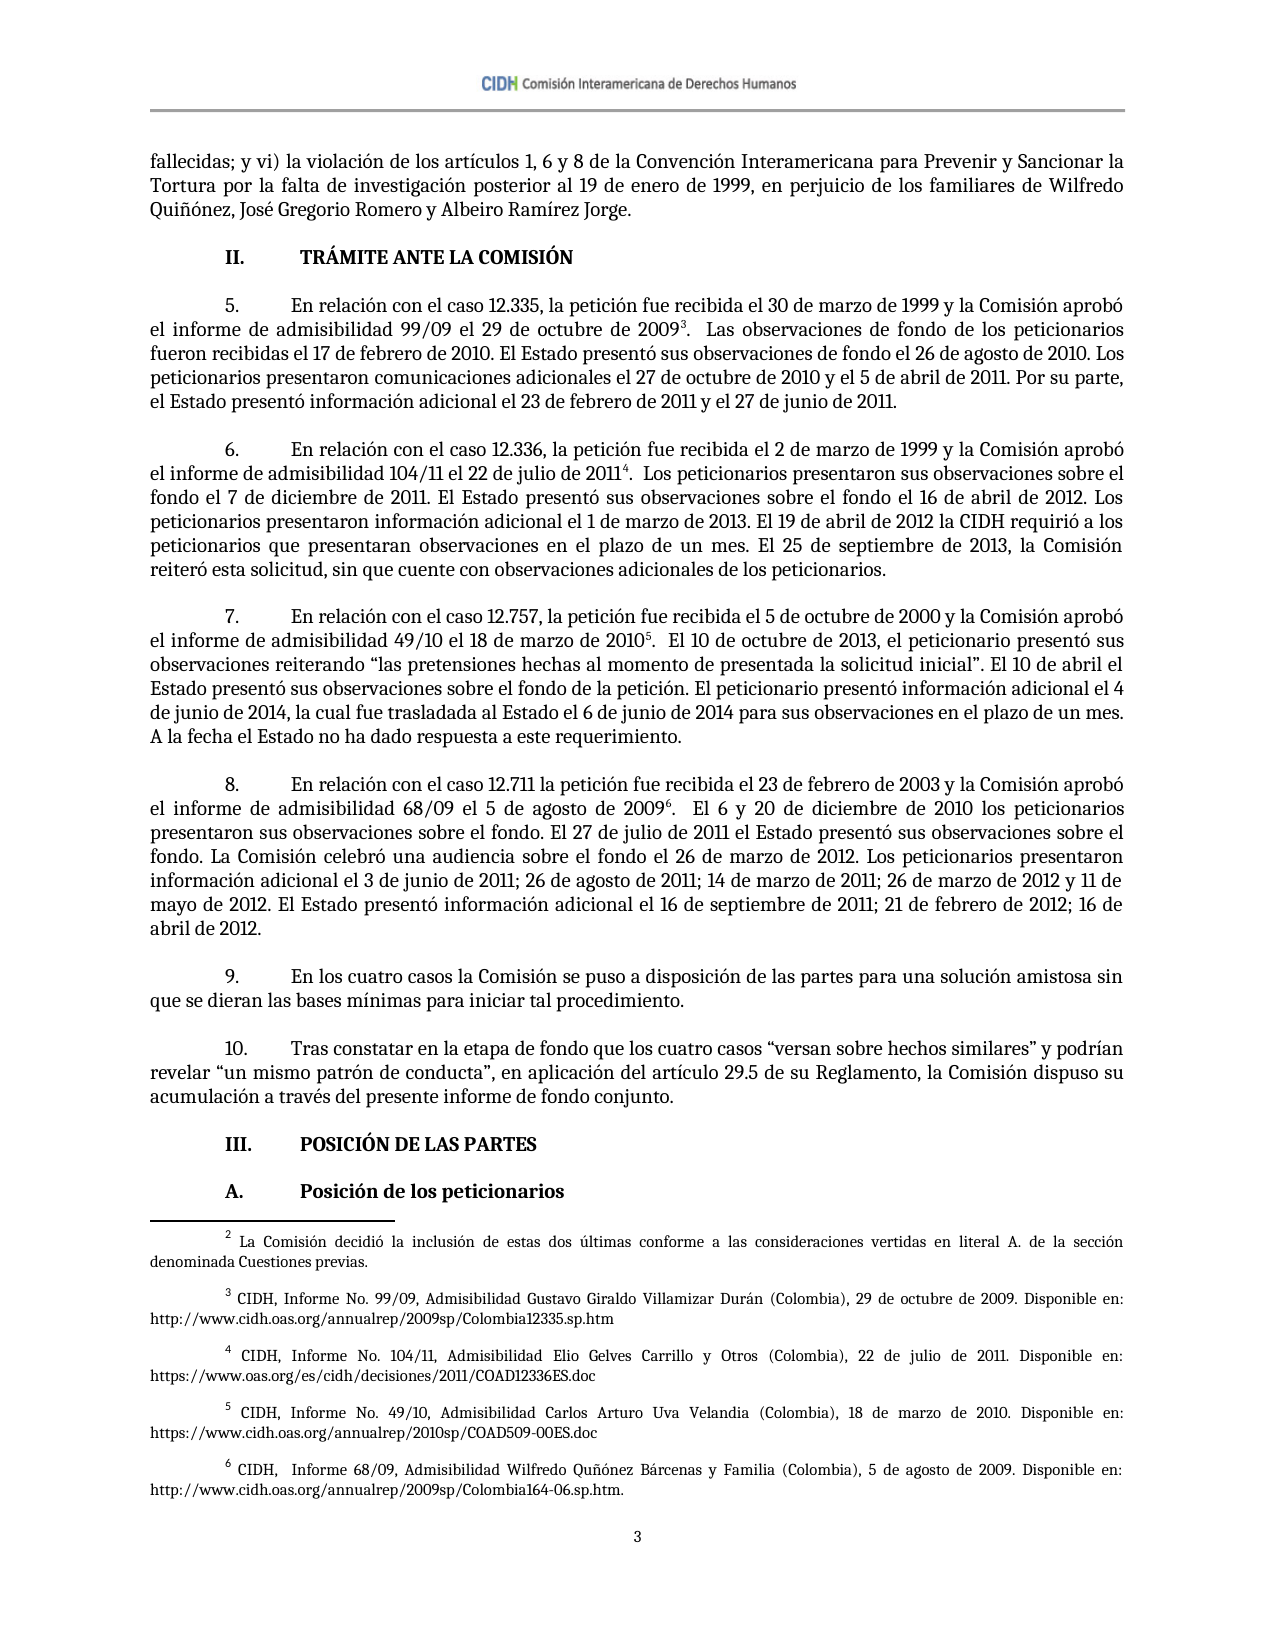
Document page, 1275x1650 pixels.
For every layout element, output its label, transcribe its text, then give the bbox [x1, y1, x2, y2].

list En relación con el caso 12.335, la petición fue recibida el 30 de marzo de 1999 y la Comisión aprobó el informe de admisibilidad 99/09 el 29 de octubre de 2009. Las observaciones de fondo de los peticionarios fueron recibidas el 17 de febrero de 2010. El Estado presentó sus observaciones de fondo el 26 de agosto de 2010. Los peticionarios presentaron comunicaciones adicionales el 27 de octubre de 2010 y el 5 de abril de 2011. Por su parte, el Estado presentó información adicional el 23 de febrero de 2011 y el 27 de junio de 2011. [150, 294, 1125, 413]
subtitle POSICIÓN DE LAS PARTES [225, 1132, 1125, 1156]
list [150, 150, 1125, 222]
list En relación con el caso 12.336, la petición fue recibida el 2 de marzo de 1999 y la Comisión aprobó el informe de admisibilidad 104/11 el 22 de julio de 2011. Los peticionarios presentaron sus observaciones sobre el fondo el 7 de diciembre de 2011. El Estado presentó sus observaciones sobre el fondo el 16 de abril de 2012. Los peticionarios presentaron información adicional el 1 de marzo de 2013. El 19 de abril de 2012 la CIDH requirió a los peticionarios que presentaran observaciones en el plazo de un mes. El 25 de septiembre de 2013, la Comisión reiteró esta solicitud, sin que cuente con observaciones adicionales de los peticionarios. [150, 437, 1125, 581]
list En relación con el caso 12.757, la petición fue recibida el 5 de octubre de 2000 y la Comisión aprobó el informe de admisibilidad 49/10 el 18 de marzo de 2010. El 10 de octubre de 2013, el peticionario presentó sus observaciones reiterando “las pretensiones hechas al momento de presentada la solicitud inicial”. El 10 de abril el Estado presentó sus observaciones sobre el fondo de la petición. El peticionario presentó información adicional el 4 de junio de 2014, la cual fue trasladada al Estado el 6 de junio de 2014 para sus observaciones en el plazo de un mes. A la fecha el Estado no ha dado respuesta a este requerimiento. [150, 605, 1125, 749]
subtitle TRÁMITE ANTE LA COMISIÓN [225, 246, 1125, 270]
list Tras constatar en la etapa de fondo que los cuatro casos “versan sobre hechos similares” y podrían revelar “un mismo patrón de conducta”, en aplicación del artículo 29.5 de su Reglamento, la Comisión dispuso su acumulación a través del presente informe de fondo conjunto. [150, 1036, 1125, 1108]
list En los cuatro casos la Comisión se puso a disposición de las partes para una solución amistosa sin que se dieran las bases mínimas para iniciar tal procedimiento. [150, 964, 1125, 1012]
picture [476, 75, 799, 93]
list En relación con el caso 12.711 la petición fue recibida el 23 de febrero de 2003 y la Comisión aprobó el informe de admisibilidad 68/09 el 5 de agosto de 2009. El 6 y 20 de diciembre de 2010 los peticionarios presentaron sus observaciones sobre el fondo. El 27 de julio de 2011 el Estado presentó sus observaciones sobre el fondo. La Comisión celebró una audiencia sobre el fondo el 26 de marzo de 2012. Los peticionarios presentaron información adicional el 3 de junio de 2011; 26 de agosto de 2011; 14 de marzo de 2011; 26 de marzo de 2012 y 11 de mayo de 2012. El Estado presentó información adicional el 16 de septiembre de 2011; 21 de febrero de 2012; 16 de abril de 2012. [150, 773, 1125, 941]
subtitle Posición de los peticionarios [225, 1180, 1125, 1204]
